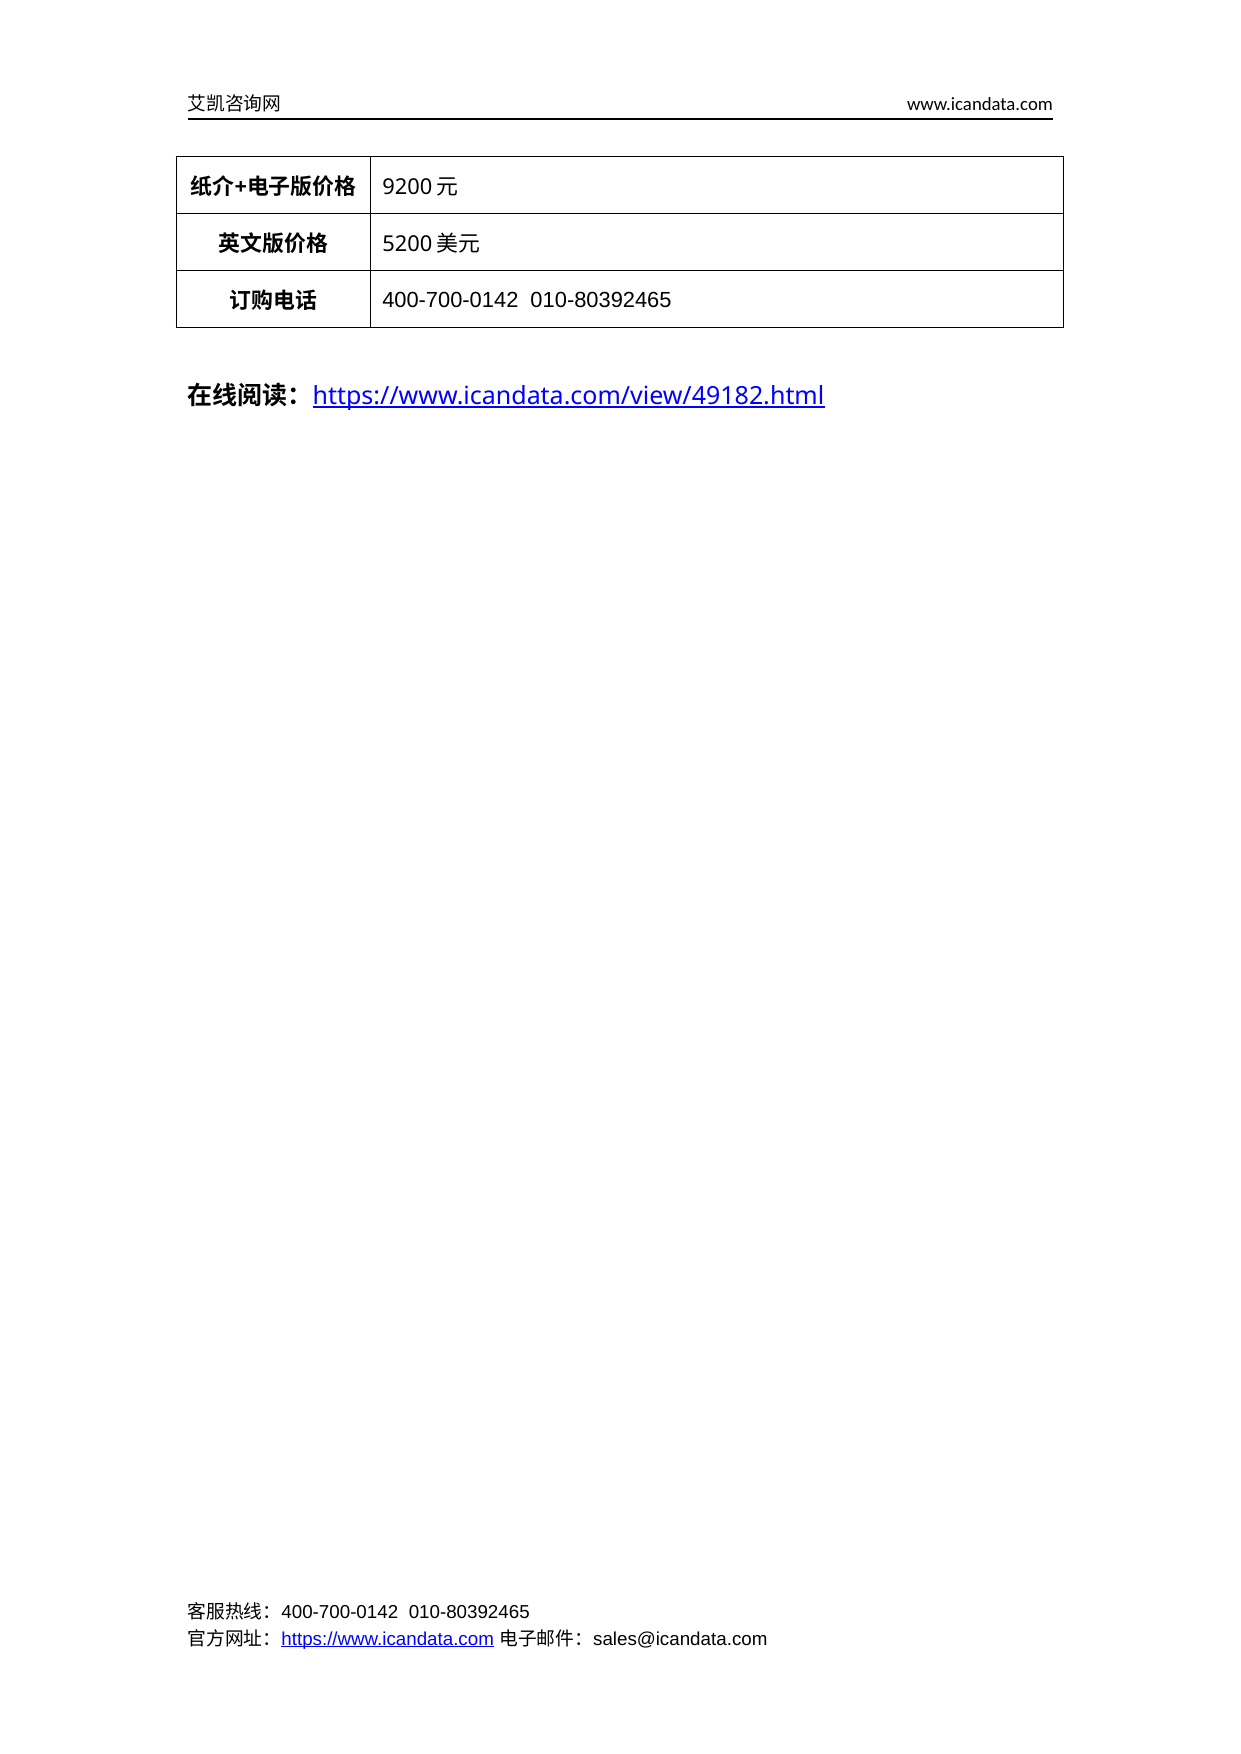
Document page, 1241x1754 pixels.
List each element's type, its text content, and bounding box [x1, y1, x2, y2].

table_cell 9200元 [371, 157, 1063, 213]
table_cell 5200美元 [371, 214, 1063, 270]
table_cell 400-700-0142 010-80392465 [371, 271, 1063, 327]
table_cell 纸介+电子版价格 [177, 157, 370, 213]
table_cell 订购电话 [177, 271, 370, 327]
text 在线阅读：https://www.icandata.com/view/49182.html [187, 361, 1053, 426]
table_cell 英文版价格 [177, 214, 370, 270]
